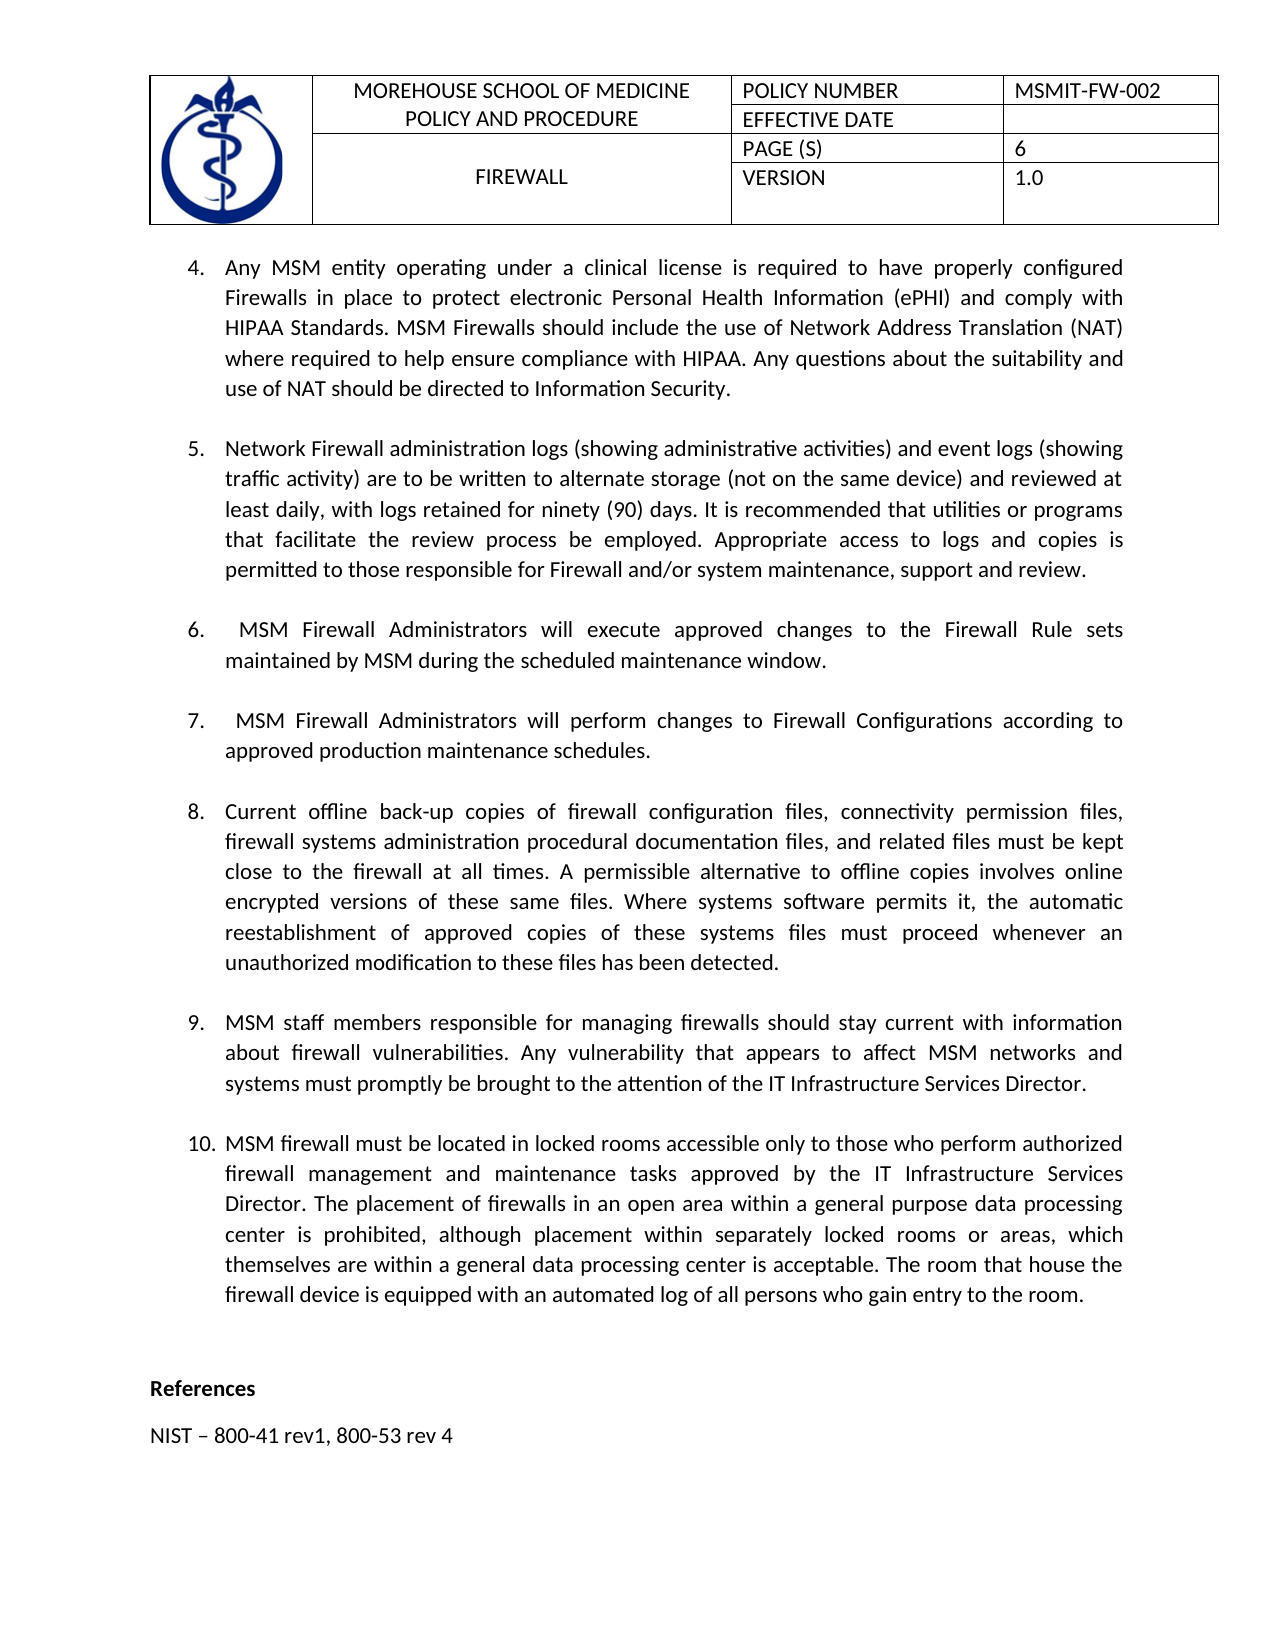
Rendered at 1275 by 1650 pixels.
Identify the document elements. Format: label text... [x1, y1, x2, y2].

list MSM Firewall Administrators will execute approved changes to the Firewall Rule sets maintained by MSM during the scheduled maintenance window. [187, 616, 1125, 674]
list Current offline back-up copies of firewall configuration files, connectivity permission files, firewall systems administration procedural documentation files, and related files must be kept close to the firewall at all times. A permissible alternative to offline copies involves online encrypted versions of these same files. Where systems software permits it, the automatic reestablishment of approved copies of these systems files must proceed whenever an unauthorized modification to these files has been detected. [187, 797, 1125, 976]
list MSM firewall must be located in locked rooms accessible only to those who perform authorized firewall management and maintenance tasks approved by the IT Infrastructure Services Director. The placement of firewalls in an open area within a general purpose data processing center is prohibited, although placement within separately locked rooms or areas, which themselves are within a general data processing center is acceptable. The room that house the firewall device is equipped with an automated log of all persons who gain entry to the room. [187, 1129, 1125, 1308]
picture [161, 76, 283, 224]
list MSM staff members responsible for managing firewalls should stay current with information about firewall vulnerabilities. Any vulnerability that appears to affect MSM networks and systems must promptly be brought to the attention of the IT Infrastructure Services Director. [187, 1008, 1125, 1097]
list MSM Firewall Administrators will perform changes to Firewall Configurations according to approved production maintenance schedules. [187, 706, 1125, 764]
list Any MSM entity operating under a clinical license is required to have properly configured Firewalls in place to protect electronic Personal Health Information (ePHI) and comply with HIPAA Standards. MSM Firewalls should include the use of Network Address Translation (NAT) where required to help ensure compliance with HIPAA. Any questions about the suitability and use of NAT should be directed to Information Security. [187, 253, 1125, 402]
text References [150, 1374, 1125, 1402]
list Network Firewall administration logs (showing administrative activities) and event logs (showing traffic activity) are to be written to alternate storage (not on the same device) and reviewed at least daily, with logs retained for ninety (90) days. It is recommended that utilities or programs that facilitate the review process be employed. Appropriate access to logs and copies is permitted to those responsible for Firewall and/or system maintenance, support and review. [187, 434, 1125, 583]
text NIST – 800-41 rev1, 800-53 rev 4 [150, 1421, 1125, 1449]
